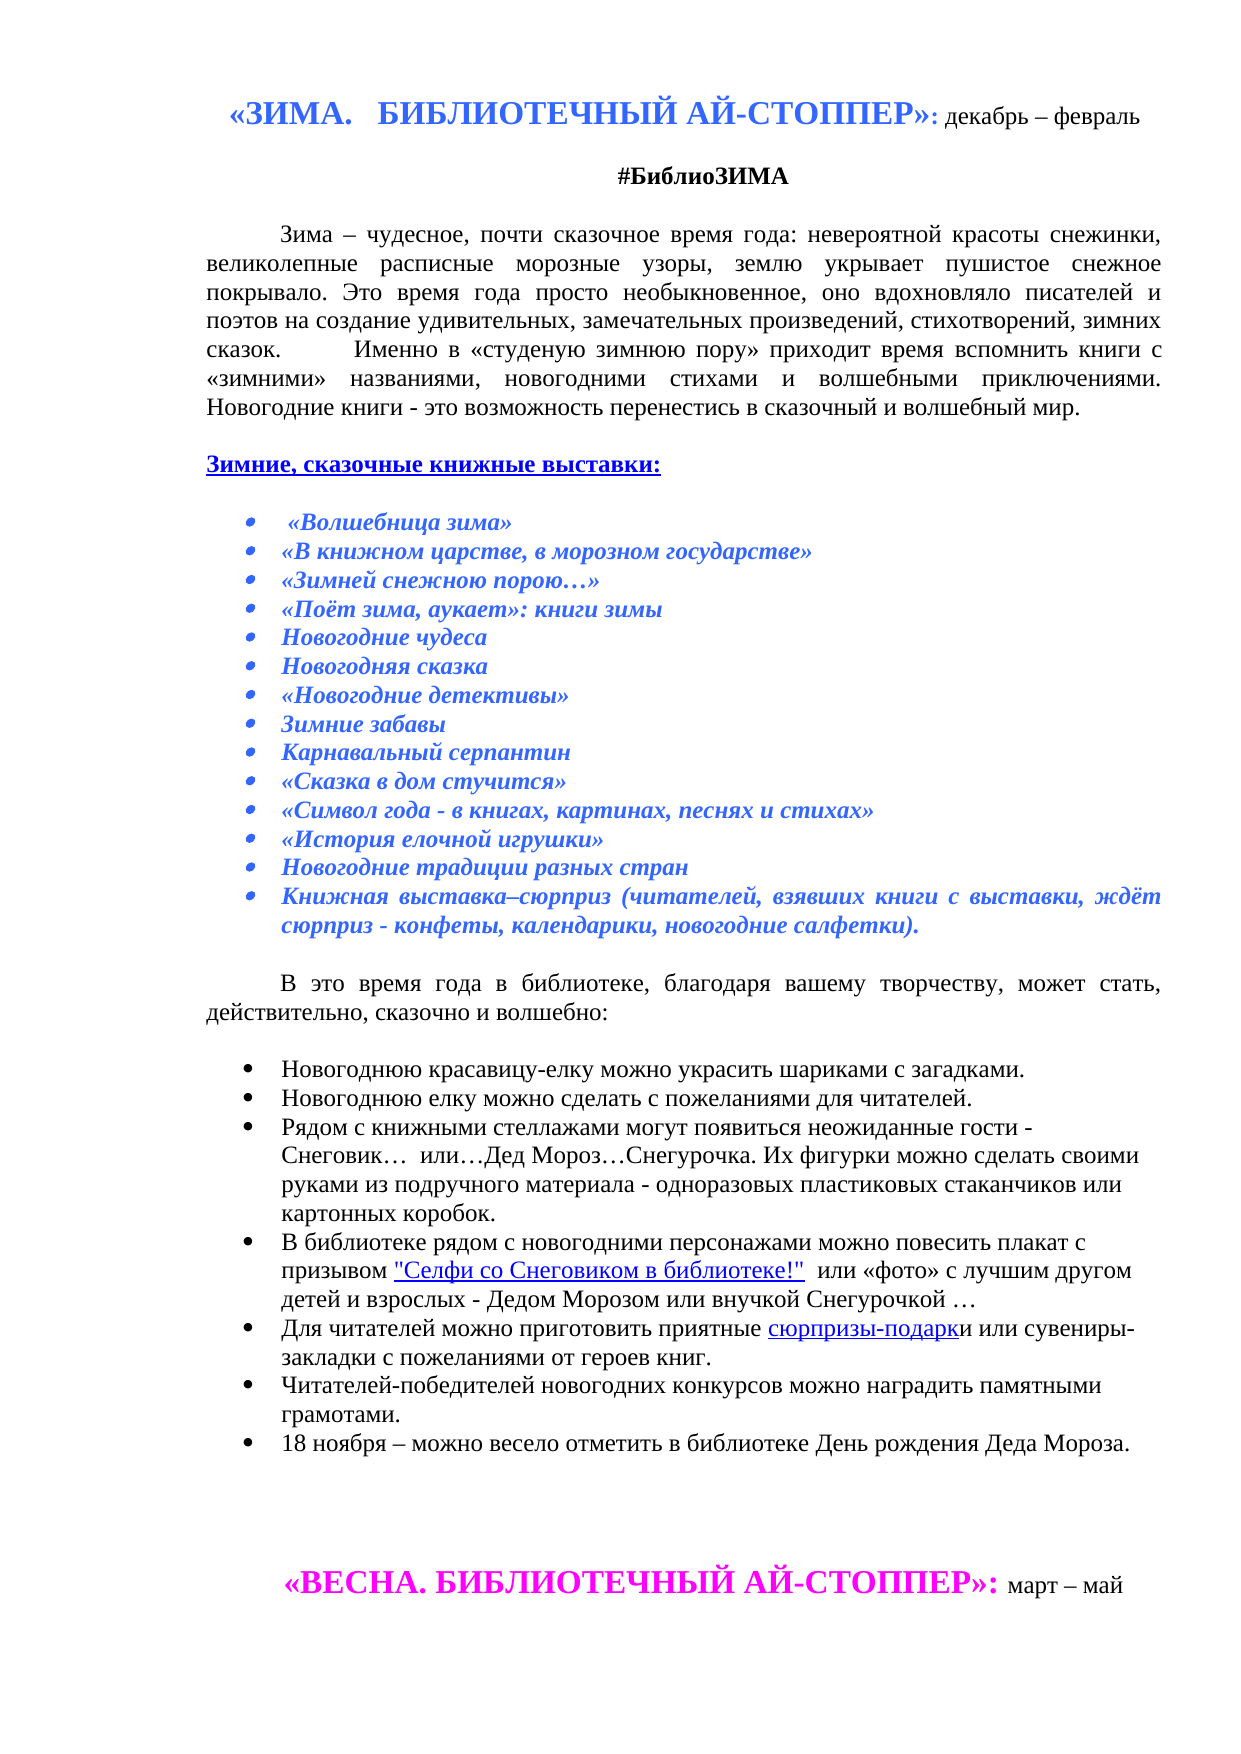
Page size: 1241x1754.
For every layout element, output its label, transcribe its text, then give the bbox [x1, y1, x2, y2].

text #БиблиоЗИМА [244, 161, 1162, 190]
list Новогоднюю елку можно сделать с пожеланиями для читателей. [244, 1083, 1162, 1112]
list Новогодние чудеса [244, 622, 1162, 651]
text Зимние, сказочные книжные выставки: [206, 449, 1162, 478]
list В библиотеке рядом с новогодними персонажами можно повесить плакат с призывом "Селфи со Снеговиком в библиотеке!" или «фото» с лучшим другом детей и взрослых - Дедом Морозом или внучкой Снегурочкой … [244, 1227, 1162, 1313]
list Книжная выставка–сюрприз (читателей, взявших книги с выставки, ждёт сюрприз - конфеты, календарики, новогодние салфетки). [244, 881, 1162, 939]
list «Сказка в дом стучится» [244, 766, 1162, 795]
list Рядом с книжными стеллажами могут появиться неожиданные гости - Снеговик… или…Дед Мороз…Снегурочка. Их фигурки можно сделать своими руками из подручного материала - одноразовых пластиковых стаканчиков или картонных коробок. [244, 1112, 1162, 1227]
list «Символ года - в книгах, картинах, песнях и стихах» [244, 795, 1162, 824]
list «Поёт зима, аукает»: книги зимы [244, 594, 1162, 622]
list Для читателей можно приготовить приятные сюрпризы-подарки или сувениры-закладки с пожеланиями от героев книг. [244, 1313, 1162, 1370]
list Читателей-победителей новогодних конкурсов можно наградить памятными грамотами. [244, 1370, 1162, 1428]
list «История елочной игрушки» [244, 824, 1162, 852]
list «В книжном царстве, в морозном государстве» [244, 536, 1162, 565]
list Новогодние традиции разных стран [244, 852, 1162, 881]
list «Волшебница зима» [244, 507, 1162, 536]
list Карнавальный серпантин [244, 737, 1162, 766]
text «ЗИМА. БИБЛИОТЕЧНЫЙ АЙ-СТОППЕР»: декабрь – февраль [206, 94, 1162, 132]
list «Новогодние детективы» [244, 680, 1162, 709]
text Зима – чудесное, почти сказочное время года: невероятной красоты снежинки, великолепные расписные морозные узоры, землю укрывает пушистое снежное покрывало. Это время года просто необыкновенное, оно вдохновляло писателей и поэтов на создание удивительных, замечательных произведений, стихотворений, зимних сказок. Именно в «студеную зимнюю пору» приходит время вспомнить книги с «зимними» названиями, новогодними стихами и волшебными приключениями. Новогодние книги - это возможность перенестись в сказочный и волшебный мир. [206, 219, 1162, 420]
list Зимние забавы [244, 709, 1162, 737]
text «ВЕСНА. БИБЛИОТЕЧНЫЙ АЙ-СТОППЕР»: март – май [244, 1562, 1162, 1600]
list «Зимней снежною порою…» [244, 565, 1162, 594]
list Новогоднюю красавицу-елку можно украсить шариками с загадками. [244, 1054, 1162, 1083]
text В это время года в библиотеке, благодаря вашему творчеству, может стать, действительно, сказочно и волшебно: [206, 968, 1162, 1025]
list Новогодняя сказка [244, 651, 1162, 680]
list 18 ноября – можно весело отметить в библиотеке День рождения Деда Мороза. [244, 1428, 1162, 1457]
